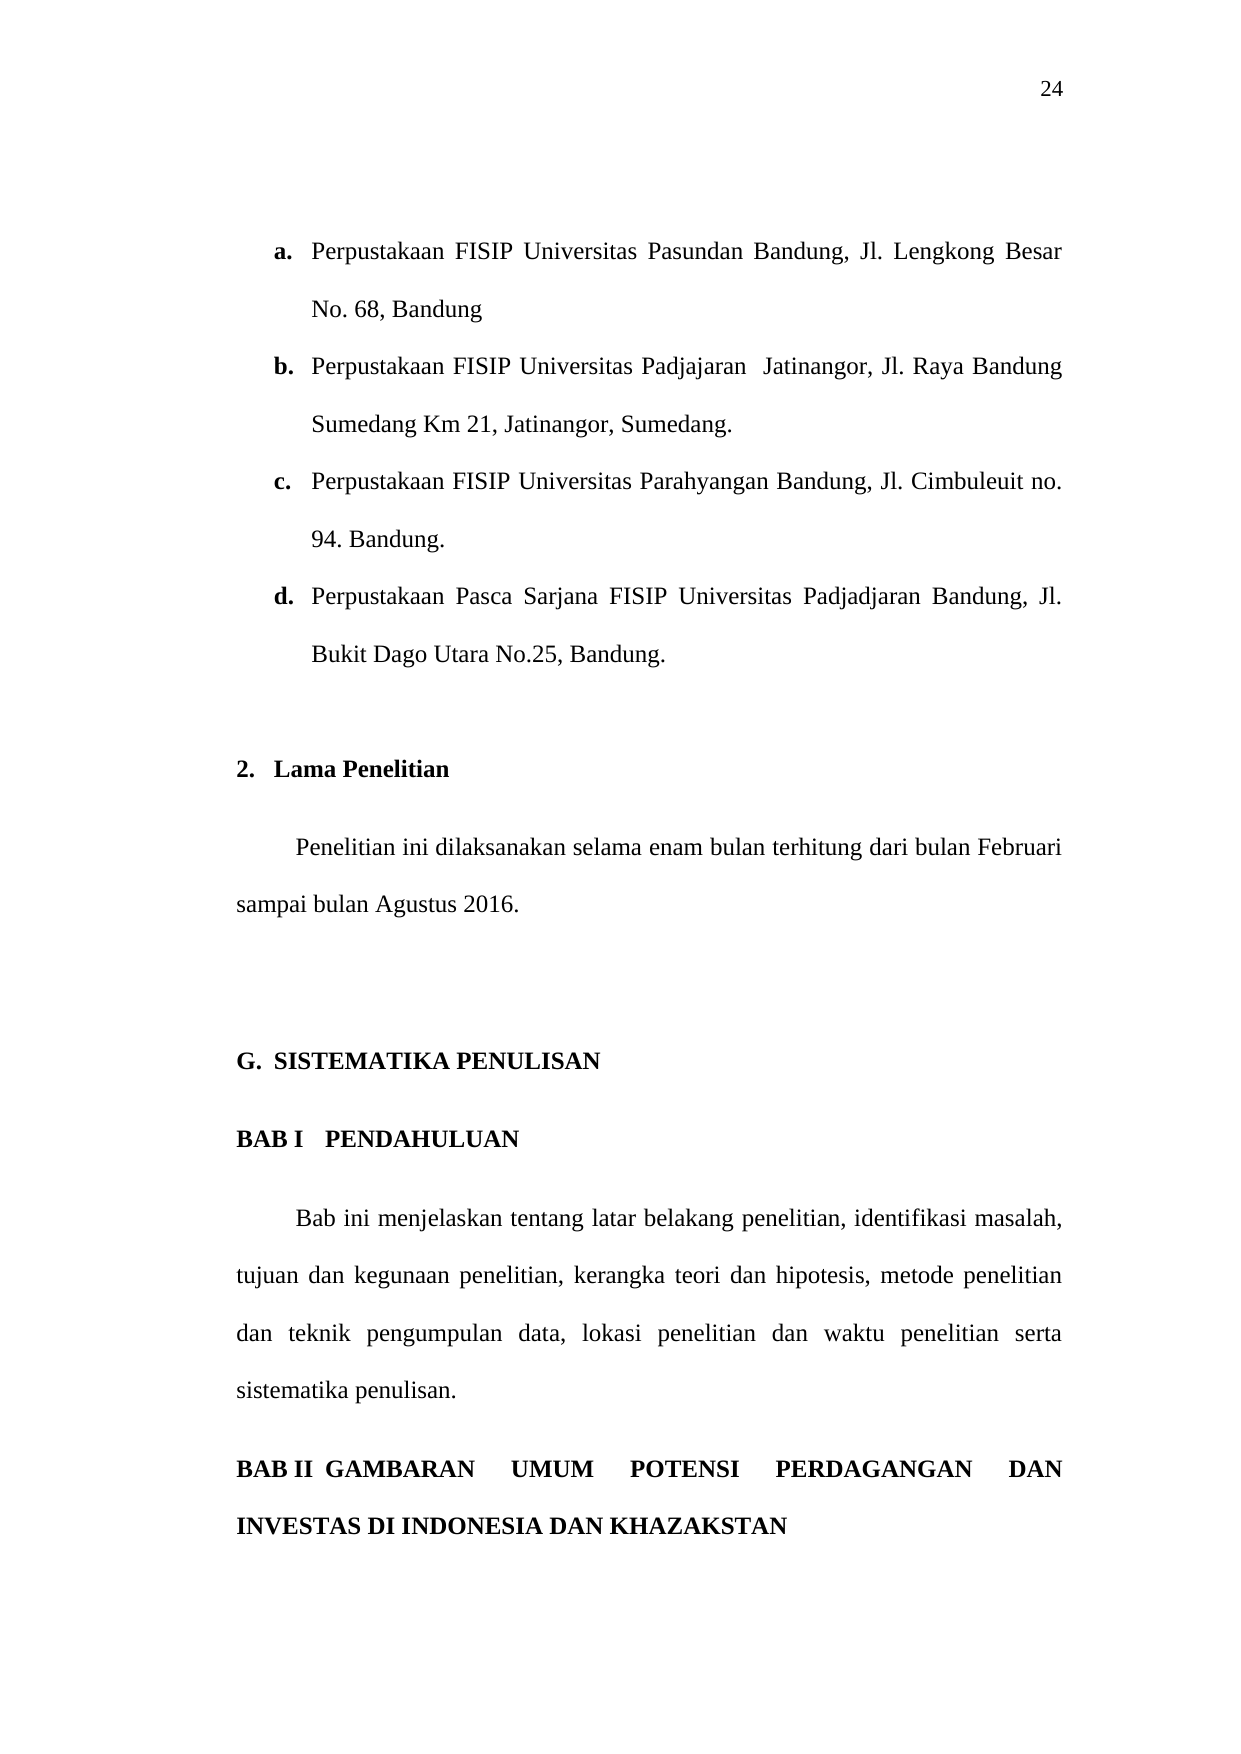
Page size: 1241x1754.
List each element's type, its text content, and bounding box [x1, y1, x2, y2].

list Perpustakaan FISIP Universitas Parahyangan Bandung, Jl. Cimbuleuit no. 94. Bandung. [274, 466, 1063, 552]
list Lama Penelitian [236, 754, 1063, 782]
text BAB II GAMBARAN UMUM POTENSI PERDAGANGAN DAN INVESTAS DI INDONESIA DAN KHAZAKSTAN [236, 1454, 1063, 1540]
list SISTEMATIKA PENULISAN [236, 1046, 1063, 1075]
text Bab ini menjelaskan tentang latar belakang penelitian, identifikasi masalah, tujuan dan kegunaan penelitian, kerangka teori dan hipotesis, metode penelitian dan teknik pengumpulan data, lokasi penelitian dan waktu penelitian serta sistematika penulisan. [236, 1203, 1063, 1404]
list Perpustakaan Pasca Sarjana FISIP Universitas Padjadjaran Bandung, Jl. Bukit Dago Utara No.25, Bandung. [274, 581, 1063, 667]
list Perpustakaan FISIP Universitas Padjajaran Jatinangor, Jl. Raya Bandung Sumedang Km 21, Jatinangor, Sumedang. [274, 351, 1063, 437]
text BAB I PENDAHULUAN [236, 1124, 1063, 1153]
text Penelitian ini dilaksanakan selama enam bulan terhitung dari bulan Februari sampai bulan Agustus 2016. [236, 832, 1063, 918]
list Perpustakaan FISIP Universitas Pasundan Bandung, Jl. Lengkong Besar No. 68, Bandung [274, 236, 1063, 322]
